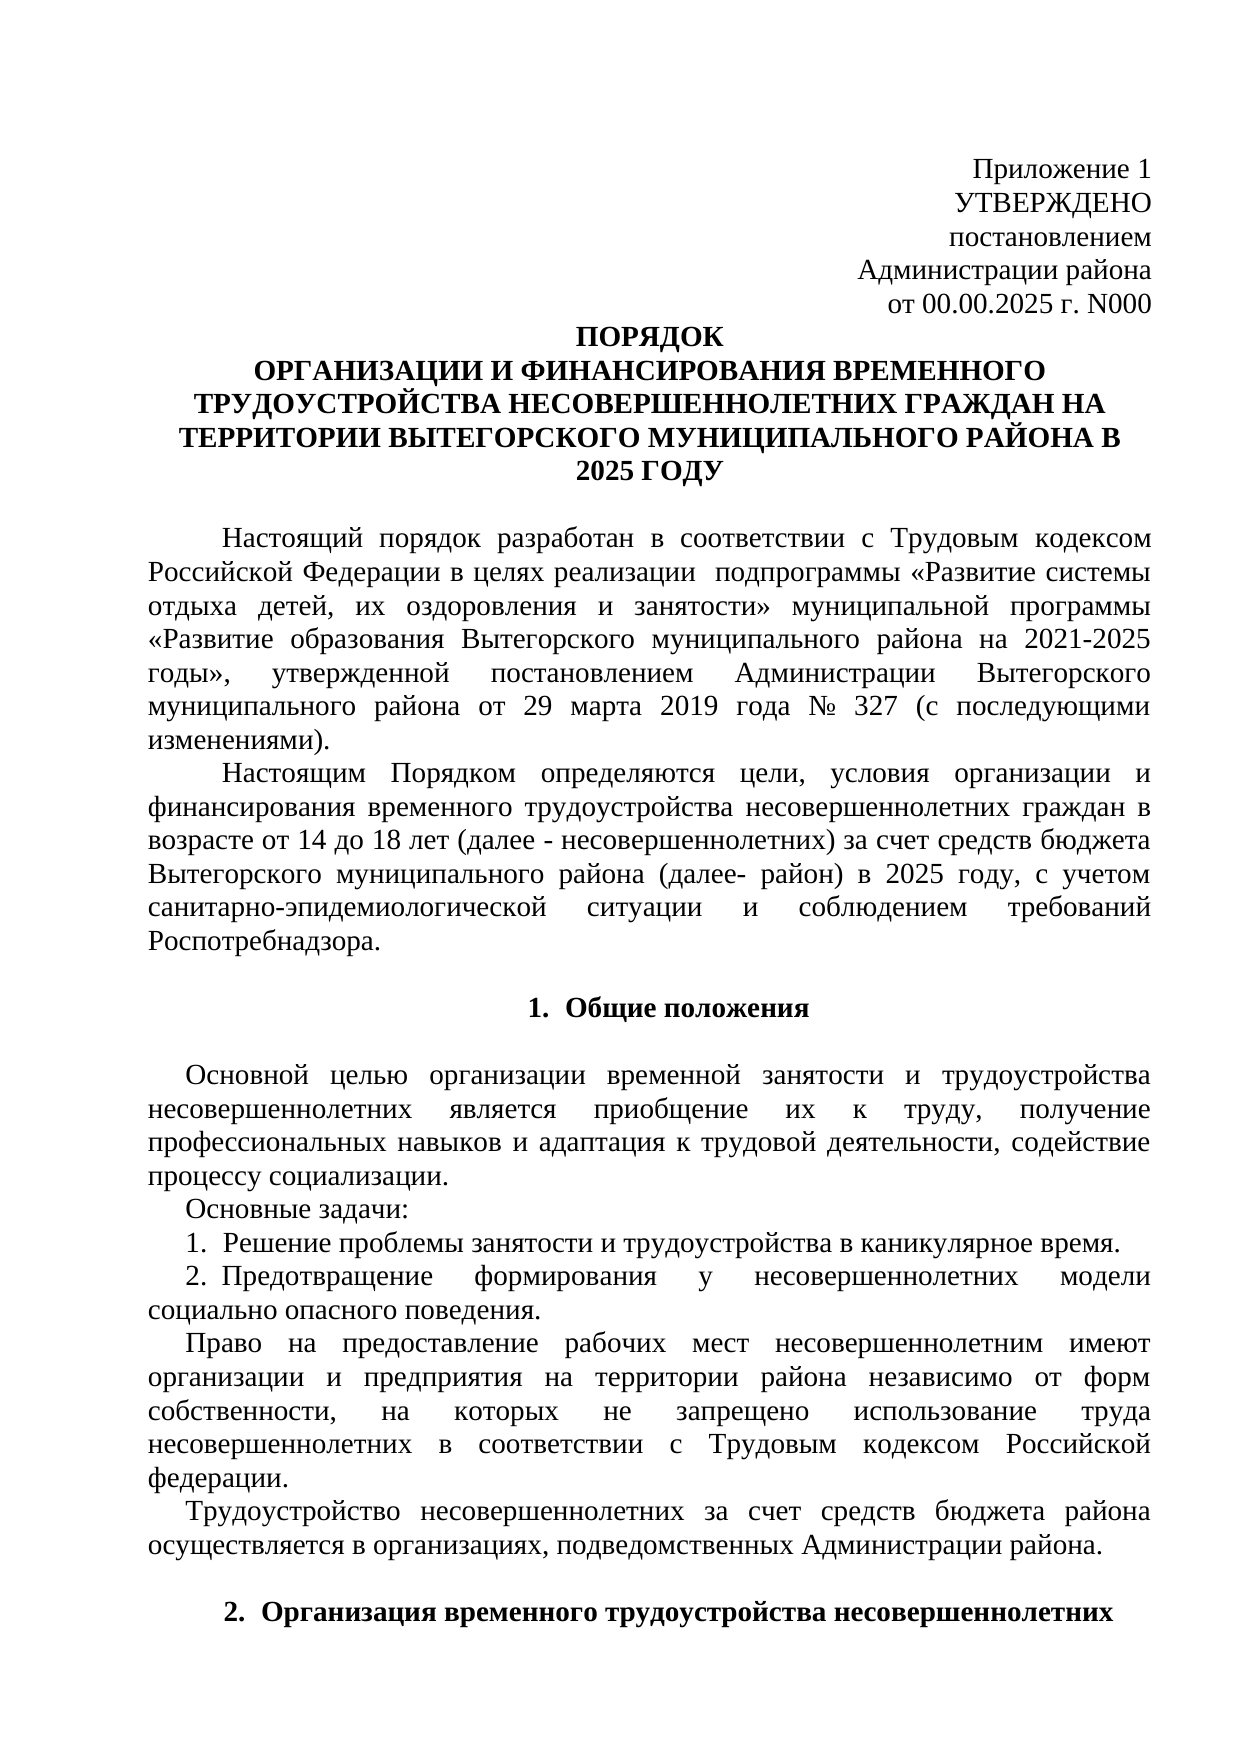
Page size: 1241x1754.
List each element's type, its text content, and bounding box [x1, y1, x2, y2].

list Предотвращение формирования у несовершеннолетних модели социально опасного поведения. [148, 1258, 1152, 1326]
text УТВЕРЖДЕНО [148, 185, 1152, 219]
text ОРГАНИЗАЦИИ И ФИНАНСИРОВАНИЯ ВРЕМЕННОГО ТРУДОУСТРОЙСТВА НЕСОВЕРШЕННОЛЕТНИХ ГРАЖДАН НА ТЕРРИТОРИИ ВЫТЕГОРСКОГО МУНИЦИПАЛЬНОГО РАЙОНА В 2025 ГОДУ [148, 353, 1152, 487]
text Администрации района [148, 252, 1152, 286]
text Основной целью организации временной занятости и трудоустройства несовершеннолетних является приобщение их к труду, получение профессиональных навыков и адаптация к трудовой деятельности, содействие процессу социализации. [148, 1057, 1152, 1191]
text ПОРЯДОК [148, 319, 1152, 353]
list Общие положения [185, 990, 1152, 1024]
list Решение проблемы занятости и трудоустройства в каникулярное время. [185, 1225, 1152, 1258]
list Организация временного трудоустройства несовершеннолетних [185, 1594, 1152, 1627]
text Настоящим Порядком определяются цели, условия организации и финансирования временного трудоустройства несовершеннолетних граждан в возрасте от 14 до 18 лет (далее - несовершеннолетних) за счет средств бюджета Вытегорского муниципального района (далее- район) в 2025 году, с учетом санитарно-эпидемиологической ситуации и соблюдением требований Роспотребнадзора. [148, 755, 1152, 957]
text Трудоустройство несовершеннолетних за счет средств бюджета района осуществляется в организациях, подведомственных Администрации района. [148, 1493, 1152, 1560]
text от 00.00.2025 г. N000 [148, 286, 1152, 319]
text Право на предоставление рабочих мест несовершеннолетним имеют организации и предприятия на территории района независимо от форм собственности, на которых не запрещено использование труда несовершеннолетних в соответствии с Трудовым кодексом Российской федерации. [148, 1326, 1152, 1493]
text Приложение 1 [148, 152, 1152, 185]
text Основные задачи: [148, 1191, 1152, 1225]
text постановлением [148, 219, 1152, 252]
text Настоящий порядок разработан в соответствии с Трудовым кодексом Российской Федерации в целях реализации подпрограммы «Развитие системы отдыха детей, их оздоровления и занятости» муниципальной программы «Развитие образования Вытегорского муниципального района на 2021-2025 годы», утвержденной постановлением Администрации Вытегорского муниципального района от 29 марта 2019 года № 327 (с последующими изменениями). [148, 521, 1152, 755]
